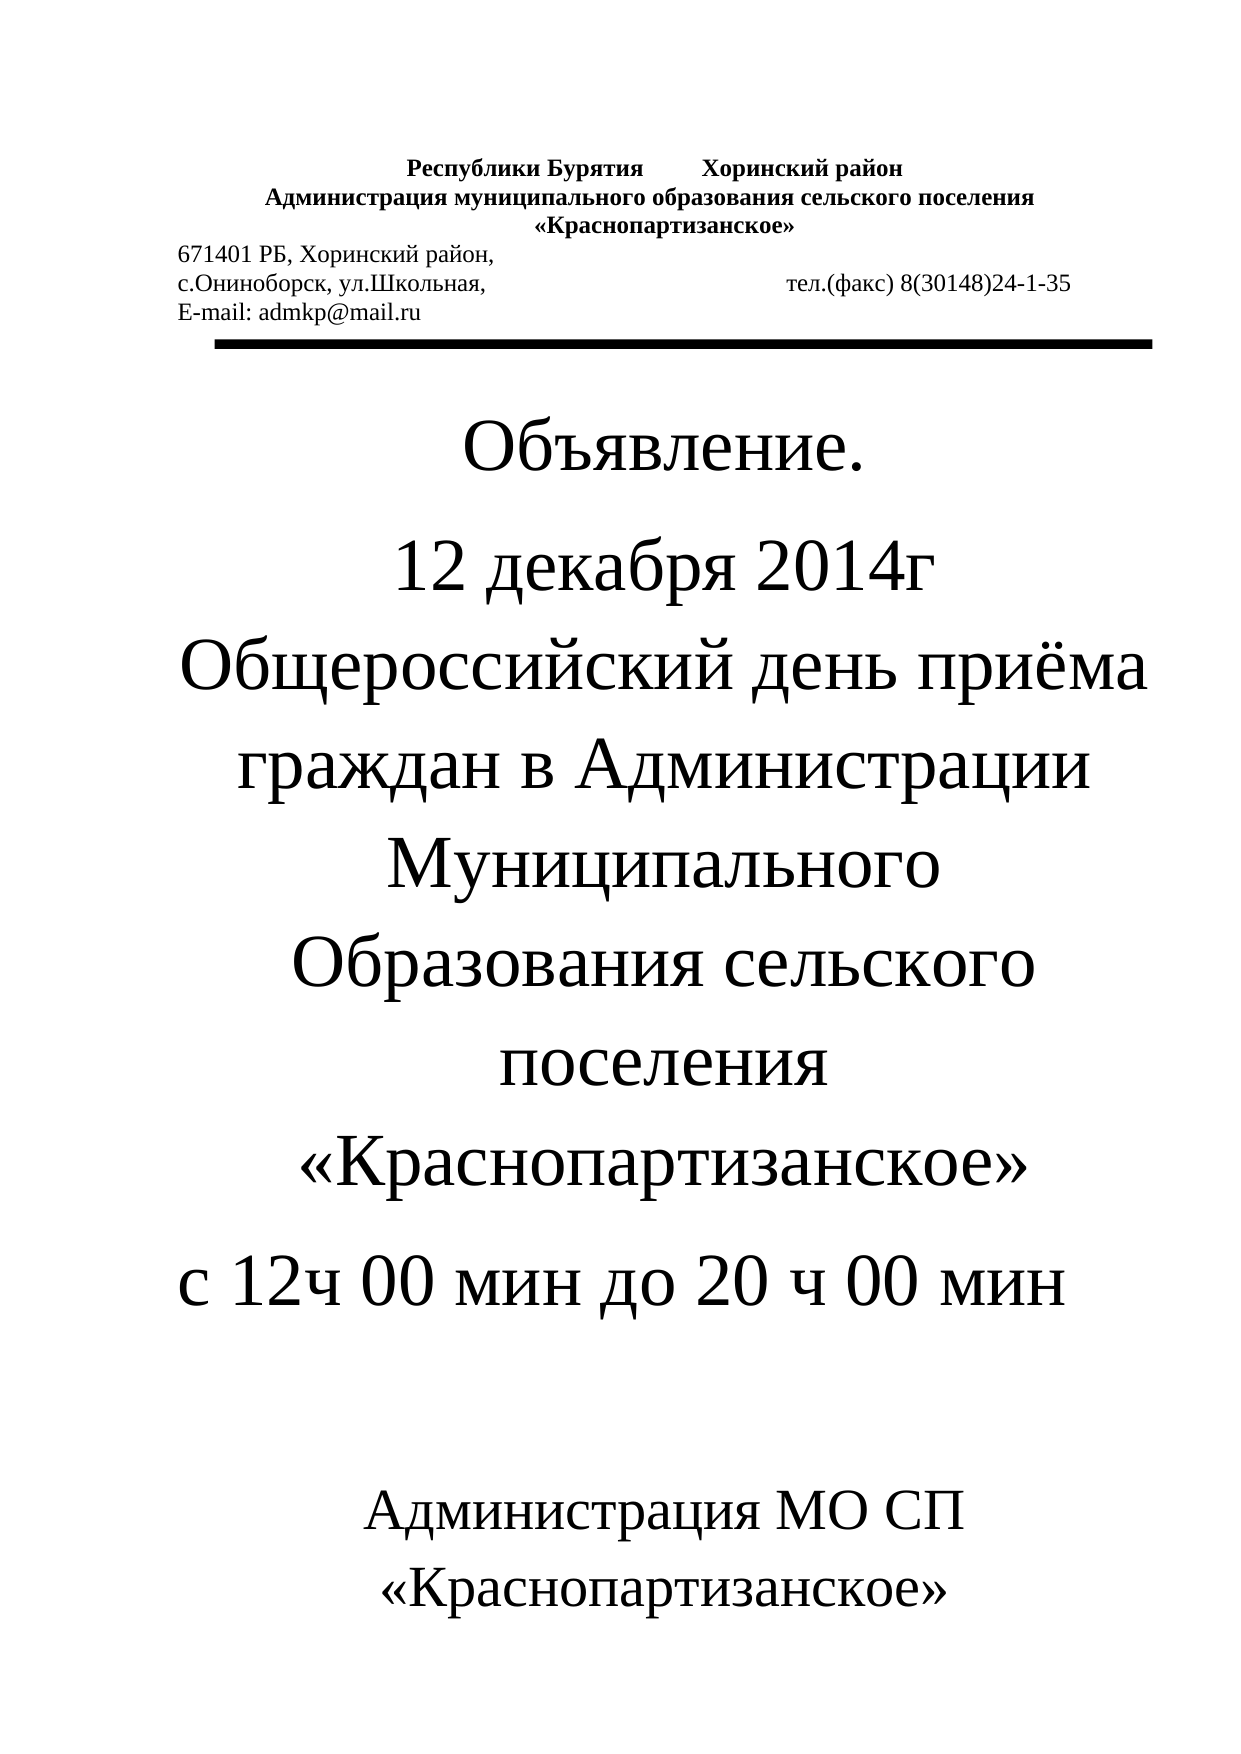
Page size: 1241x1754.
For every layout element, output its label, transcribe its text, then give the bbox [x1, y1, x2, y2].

text с.Ониноборск, ул.Школьная, тел.(факс) 8(30148)24-1-35 [177, 268, 1152, 297]
text Администрация муниципального образования сельского поселения [177, 182, 1152, 210]
text Республики Бурятия Хоринский район [177, 153, 1152, 182]
text «Краснопартизанское» [177, 210, 1152, 239]
text с 12ч 00 мин до 20 ч 00 мин [177, 1235, 1152, 1321]
text E-mail: admkp@mail.ru [177, 297, 1152, 325]
text 12 декабря 2014г Общероссийский день приёма граждан в Администрации Муниципального Образования сельского поселения «Краснопартизанское» [177, 520, 1152, 1201]
text 671401 РБ, Хоринский район, [177, 239, 1152, 268]
text Объявление. [177, 400, 1152, 486]
text Администрация МО СП «Краснопартизанское» [177, 1475, 1152, 1619]
